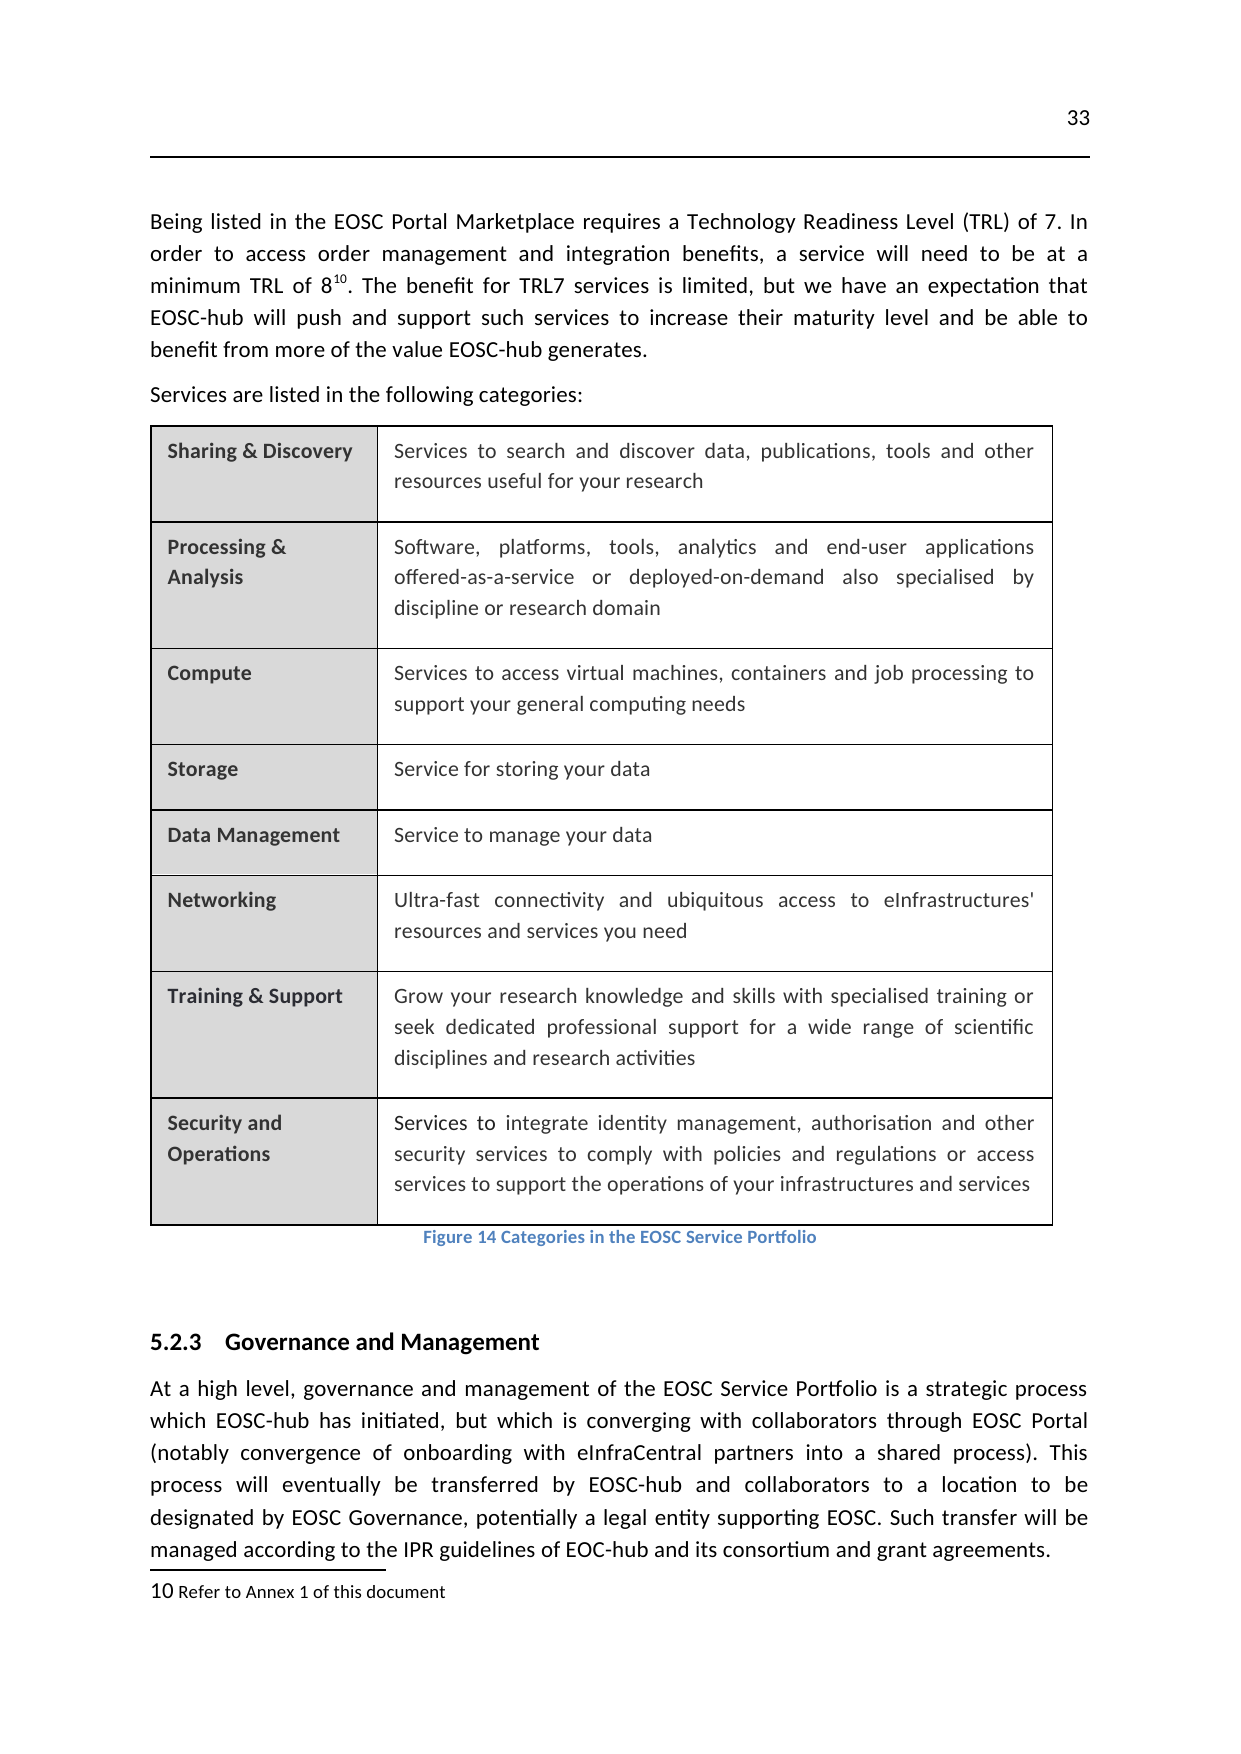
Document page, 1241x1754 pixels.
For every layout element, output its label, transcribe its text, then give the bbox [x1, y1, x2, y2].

text At a high level, governance and management of the EOSC Service Portfolio is a strategic process which EOSC-hub has initiated, but which is converging with collaborators through EOSC Portal (notably convergence of onboarding with eInfraCentral partners into a shared process). This process will eventually be transferred by EOSC-hub and collaborators to a location to be designated by EOSC Governance, potentially a legal entity supporting EOSC. Such transfer will be managed according to the IPR guidelines of EOC-hub and its consortium and grant agreements. [150, 1374, 1090, 1563]
subtitle Governance and Management [150, 1326, 1090, 1357]
table_cell Software, platforms, tools, analytics and end-user applications offered-as-a-service or deployed-on-demand also specialised by discipline or research domain [378, 523, 1052, 648]
table_cell Service to manage your data [378, 811, 1052, 874]
table_header Services to search and discover data, publications, tools and other resources useful for your research [378, 427, 1052, 521]
table_cell Security and Operations [152, 1099, 377, 1224]
table_cell Networking [152, 876, 377, 971]
table_header Sharing & Discovery [152, 427, 377, 521]
table_cell Services to integrate identity management, authorisation and other security services to comply with policies and regulations or access services to support the operations of your infrastructures and services [378, 1099, 1052, 1224]
table_cell Processing & Analysis [152, 523, 377, 648]
table_cell Service for storing your data [378, 745, 1052, 809]
table_cell Storage [152, 745, 377, 809]
table_cell Grow your research knowledge and skills with specialised training or seek dedicated professional support for a wide range of scientific disciplines and research activities [378, 972, 1052, 1097]
table_cell Data Management [152, 811, 377, 874]
table_cell Training & Support [152, 972, 377, 1097]
table_cell Services to access virtual machines, containers and job processing to support your general computing needs [378, 649, 1052, 744]
text Being listed in the EOSC Portal Marketplace requires a Technology Readiness Level (TRL) of 7. In order to access order management and integration benefits, a service will need to be at a minimum TRL of 8. The benefit for TRL7 services is limited, but we have an expectation that EOSC-hub will push and support such services to increase their maturity level and be able to benefit from more of the value EOSC-hub generates. [150, 207, 1090, 363]
table_cell Ultra-fast connectivity and ubiquitous access to eInfrastructures' resources and services you need [378, 876, 1052, 971]
text Services are listed in the following categories: [150, 380, 1090, 408]
table_cell Compute [152, 649, 377, 744]
